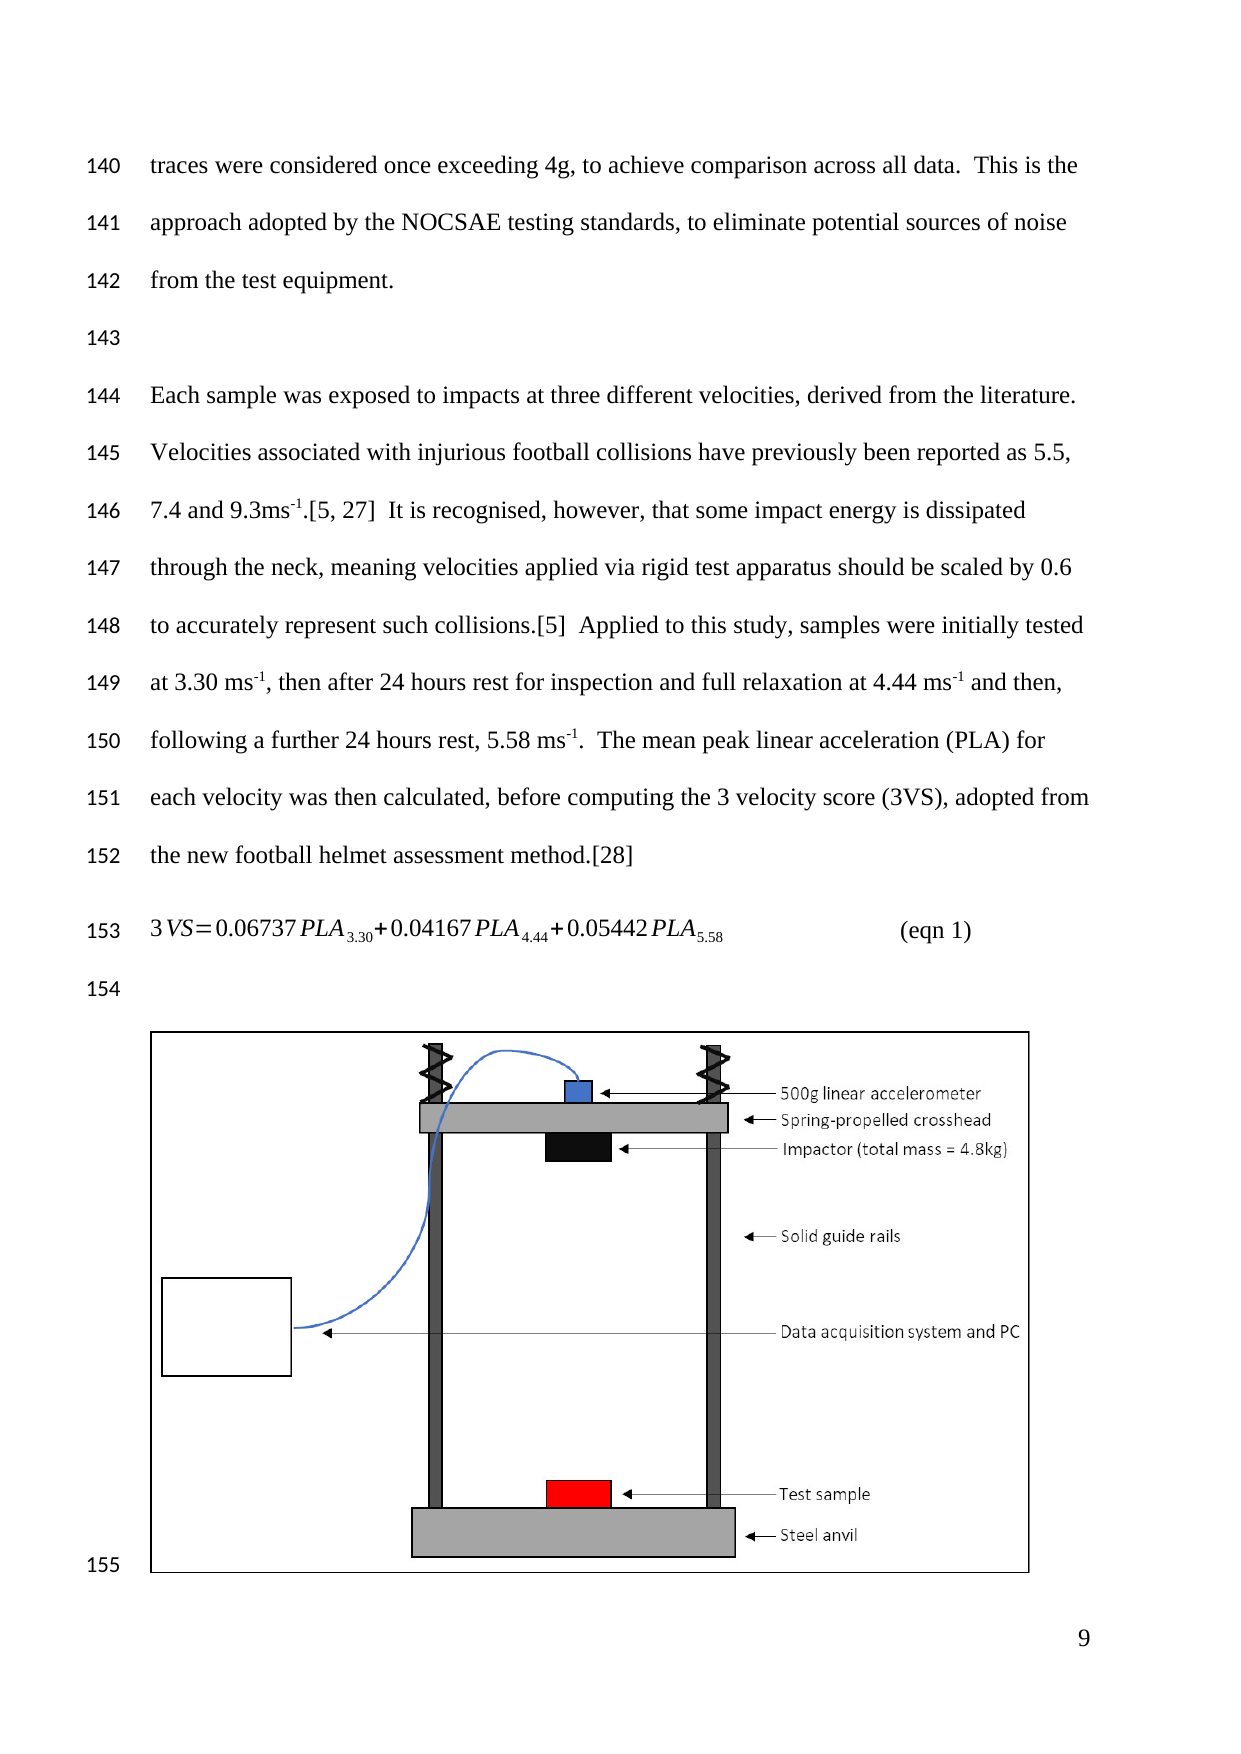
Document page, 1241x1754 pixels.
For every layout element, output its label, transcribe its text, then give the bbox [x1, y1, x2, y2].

picture [150, 1031, 1034, 1573]
text Each sample was exposed to impacts at three different velocities, derived from the literature. Velocities associated with injurious football collisions have previously been reported as 5.5, 7.4 and 9.3ms-1.[5, 27] It is recognised, however, that some impact energy is dissipated through the neck, meaning velocities applied via rigid test apparatus should be scaled by 0.6 to accurately represent such collisions.[5] Applied to this study, samples were initially tested at 3.30 ms-1, then after 24 hours rest for inspection and full relaxation at 4.44 ms-1 and then, following a further 24 hours rest, 5.58 ms-1. The mean peak linear acceleration (PLA) for each velocity was then calculated, before computing the 3 velocity score (3VS), adopted from the new football helmet assessment method.[28] [150, 380, 1090, 869]
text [150, 150, 1090, 294]
text (eqn 1) [150, 914, 1090, 946]
